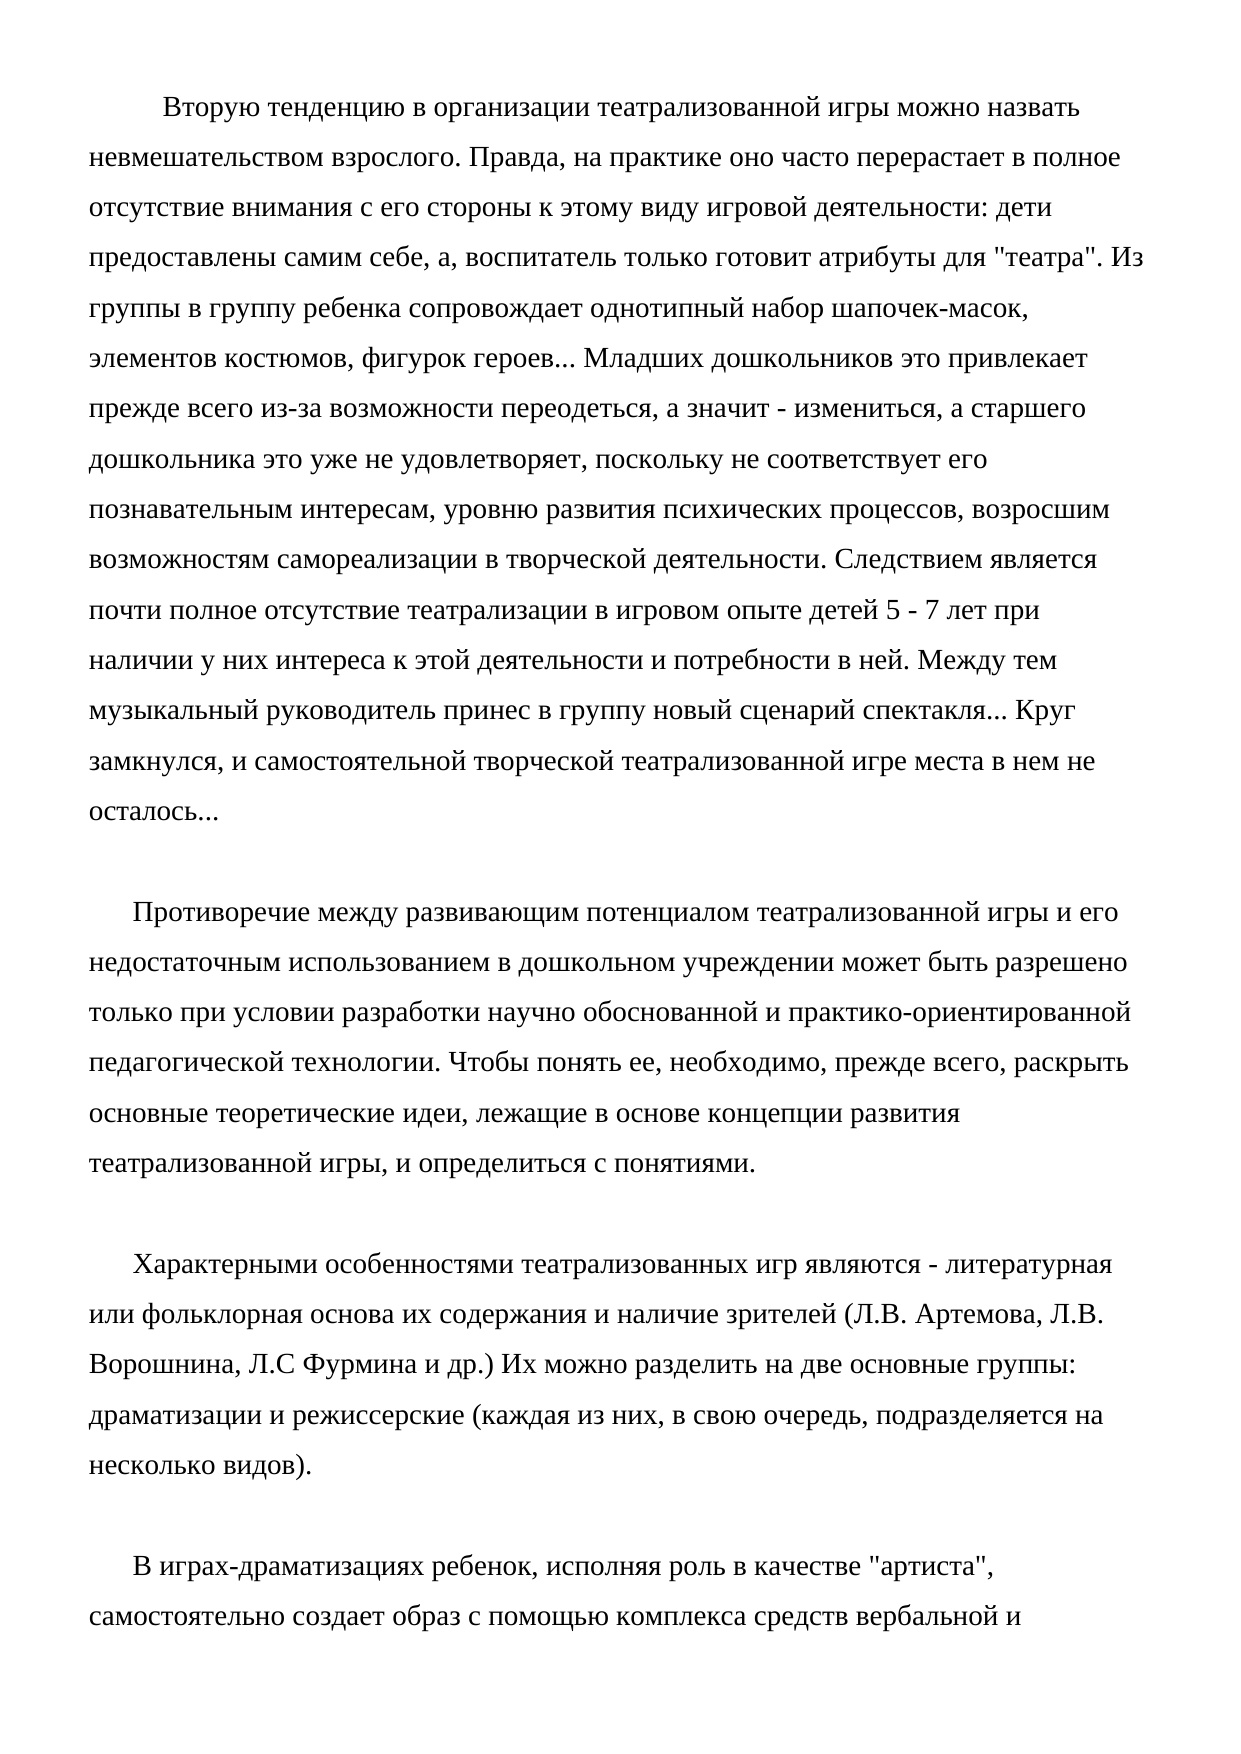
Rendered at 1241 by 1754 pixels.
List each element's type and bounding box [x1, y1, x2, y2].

text [89, 89, 1152, 1632]
